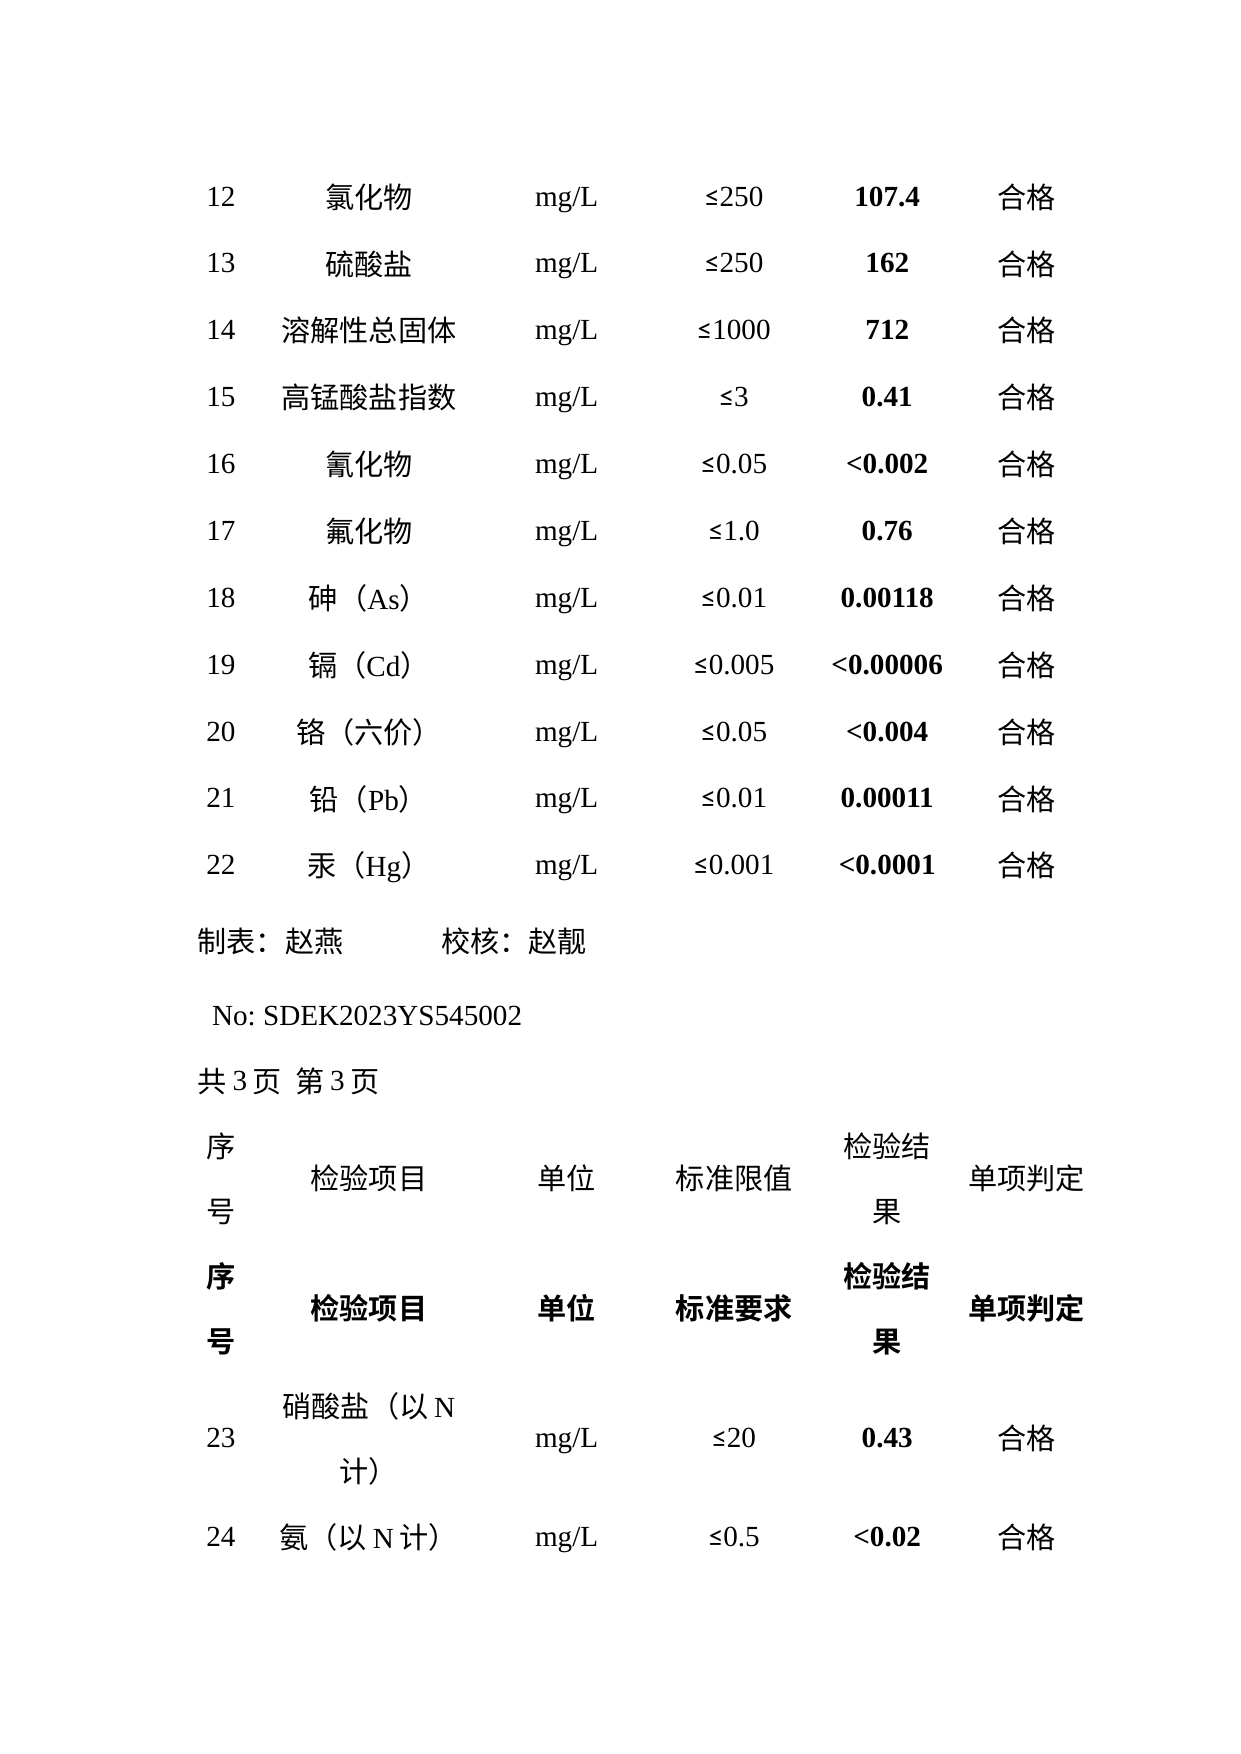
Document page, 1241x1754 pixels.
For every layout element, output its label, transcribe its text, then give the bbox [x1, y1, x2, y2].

table_cell 22 [186, 831, 255, 898]
table_cell 硫酸盐 [255, 229, 482, 296]
table_cell ≤0.001 [650, 831, 817, 898]
table_cell 单项判定 [956, 1112, 1096, 1242]
table_cell mg/L [482, 697, 650, 764]
table_cell 单位 [482, 1242, 650, 1372]
table_cell 合格 [956, 363, 1096, 429]
table_cell 12 [186, 162, 255, 229]
table_cell <0.02 [818, 1502, 956, 1569]
table_cell ≤0.01 [650, 764, 817, 831]
table_cell 单项判定 [956, 1242, 1096, 1372]
table_cell 14 [186, 296, 255, 363]
table_cell 氨（以N计） [255, 1502, 482, 1569]
table_cell 制表：赵燕 校核：赵靓 [186, 898, 1096, 982]
table_cell mg/L [482, 430, 650, 496]
table_cell 20 [186, 697, 255, 764]
table_cell 氯化物 [255, 162, 482, 229]
table_cell 17 [186, 496, 255, 563]
table_cell 合格 [956, 630, 1096, 697]
table_cell 19 [186, 630, 255, 697]
table_cell 铅（Pb） [255, 764, 482, 831]
table_cell ≤250 [650, 229, 817, 296]
table_cell ≤250 [650, 162, 817, 229]
table_cell mg/L [482, 496, 650, 563]
table_cell 合格 [956, 1502, 1096, 1569]
table_cell mg/L [482, 229, 650, 296]
table_cell 检验项目 [255, 1242, 482, 1372]
table_cell mg/L [482, 563, 650, 630]
table_cell 合格 [956, 296, 1096, 363]
table_cell mg/L [482, 296, 650, 363]
table_cell mg/L [482, 363, 650, 429]
table_cell ≤20 [650, 1372, 817, 1502]
table_cell 21 [186, 764, 255, 831]
table_cell mg/L [482, 831, 650, 898]
table_cell 0.76 [818, 496, 956, 563]
table_cell 合格 [956, 831, 1096, 898]
table_cell ≤1.0 [650, 496, 817, 563]
table_cell ≤0.5 [650, 1502, 817, 1569]
table_cell ≤0.05 [650, 430, 817, 496]
table_cell 序号 [186, 1112, 255, 1242]
table_cell 16 [186, 430, 255, 496]
table_cell 序号 [186, 1242, 255, 1372]
table_cell mg/L [482, 764, 650, 831]
table_cell 标准要求 [650, 1242, 817, 1372]
table_cell 单位 [482, 1112, 650, 1242]
table_cell 标准限值 [650, 1112, 817, 1242]
table_cell mg/L [482, 162, 650, 229]
table_cell 18 [186, 563, 255, 630]
table_cell 检验结果 [818, 1242, 956, 1372]
table_cell 0.00011 [818, 764, 956, 831]
table_cell 合格 [956, 430, 1096, 496]
table_cell mg/L [482, 1372, 650, 1502]
table_cell 23 [186, 1372, 255, 1502]
table_cell mg/L [482, 1502, 650, 1569]
table_cell 合格 [956, 229, 1096, 296]
table_cell 107.4 [818, 162, 956, 229]
table_cell 检验项目 [255, 1112, 482, 1242]
table_cell <0.004 [818, 697, 956, 764]
table_cell 合格 [956, 764, 1096, 831]
table_cell 712 [818, 296, 956, 363]
table_cell 合格 [956, 563, 1096, 630]
table_cell <0.002 [818, 430, 956, 496]
table_cell 15 [186, 363, 255, 429]
table_cell No: SDEK2023YS545002 共3页 第3页 [186, 982, 1096, 1112]
table_cell ≤3 [650, 363, 817, 429]
table_cell 合格 [956, 1372, 1096, 1502]
table_cell 0.00118 [818, 563, 956, 630]
table_cell <0.00006 [818, 630, 956, 697]
table_cell <0.0001 [818, 831, 956, 898]
table_cell 合格 [956, 162, 1096, 229]
table_cell ≤0.01 [650, 563, 817, 630]
table_cell 硝酸盐（以N计） [255, 1372, 482, 1502]
table_cell mg/L [482, 630, 650, 697]
table_cell 镉（Cd） [255, 630, 482, 697]
table_cell 汞（Hg） [255, 831, 482, 898]
table_cell 高锰酸盐指数 [255, 363, 482, 429]
table_cell 铬（六价） [255, 697, 482, 764]
table_cell 合格 [956, 496, 1096, 563]
table_cell 氟化物 [255, 496, 482, 563]
table_cell ≤0.05 [650, 697, 817, 764]
table_cell 24 [186, 1502, 255, 1569]
table_cell 氰化物 [255, 430, 482, 496]
table_cell 砷（As） [255, 563, 482, 630]
table_cell 0.43 [818, 1372, 956, 1502]
table_cell 162 [818, 229, 956, 296]
table_cell 溶解性总固体 [255, 296, 482, 363]
table_cell ≤1000 [650, 296, 817, 363]
table_cell 合格 [956, 697, 1096, 764]
table_cell 检验结果 [818, 1112, 956, 1242]
table_cell ≤0.005 [650, 630, 817, 697]
table_cell 13 [186, 229, 255, 296]
table_cell 0.41 [818, 363, 956, 429]
